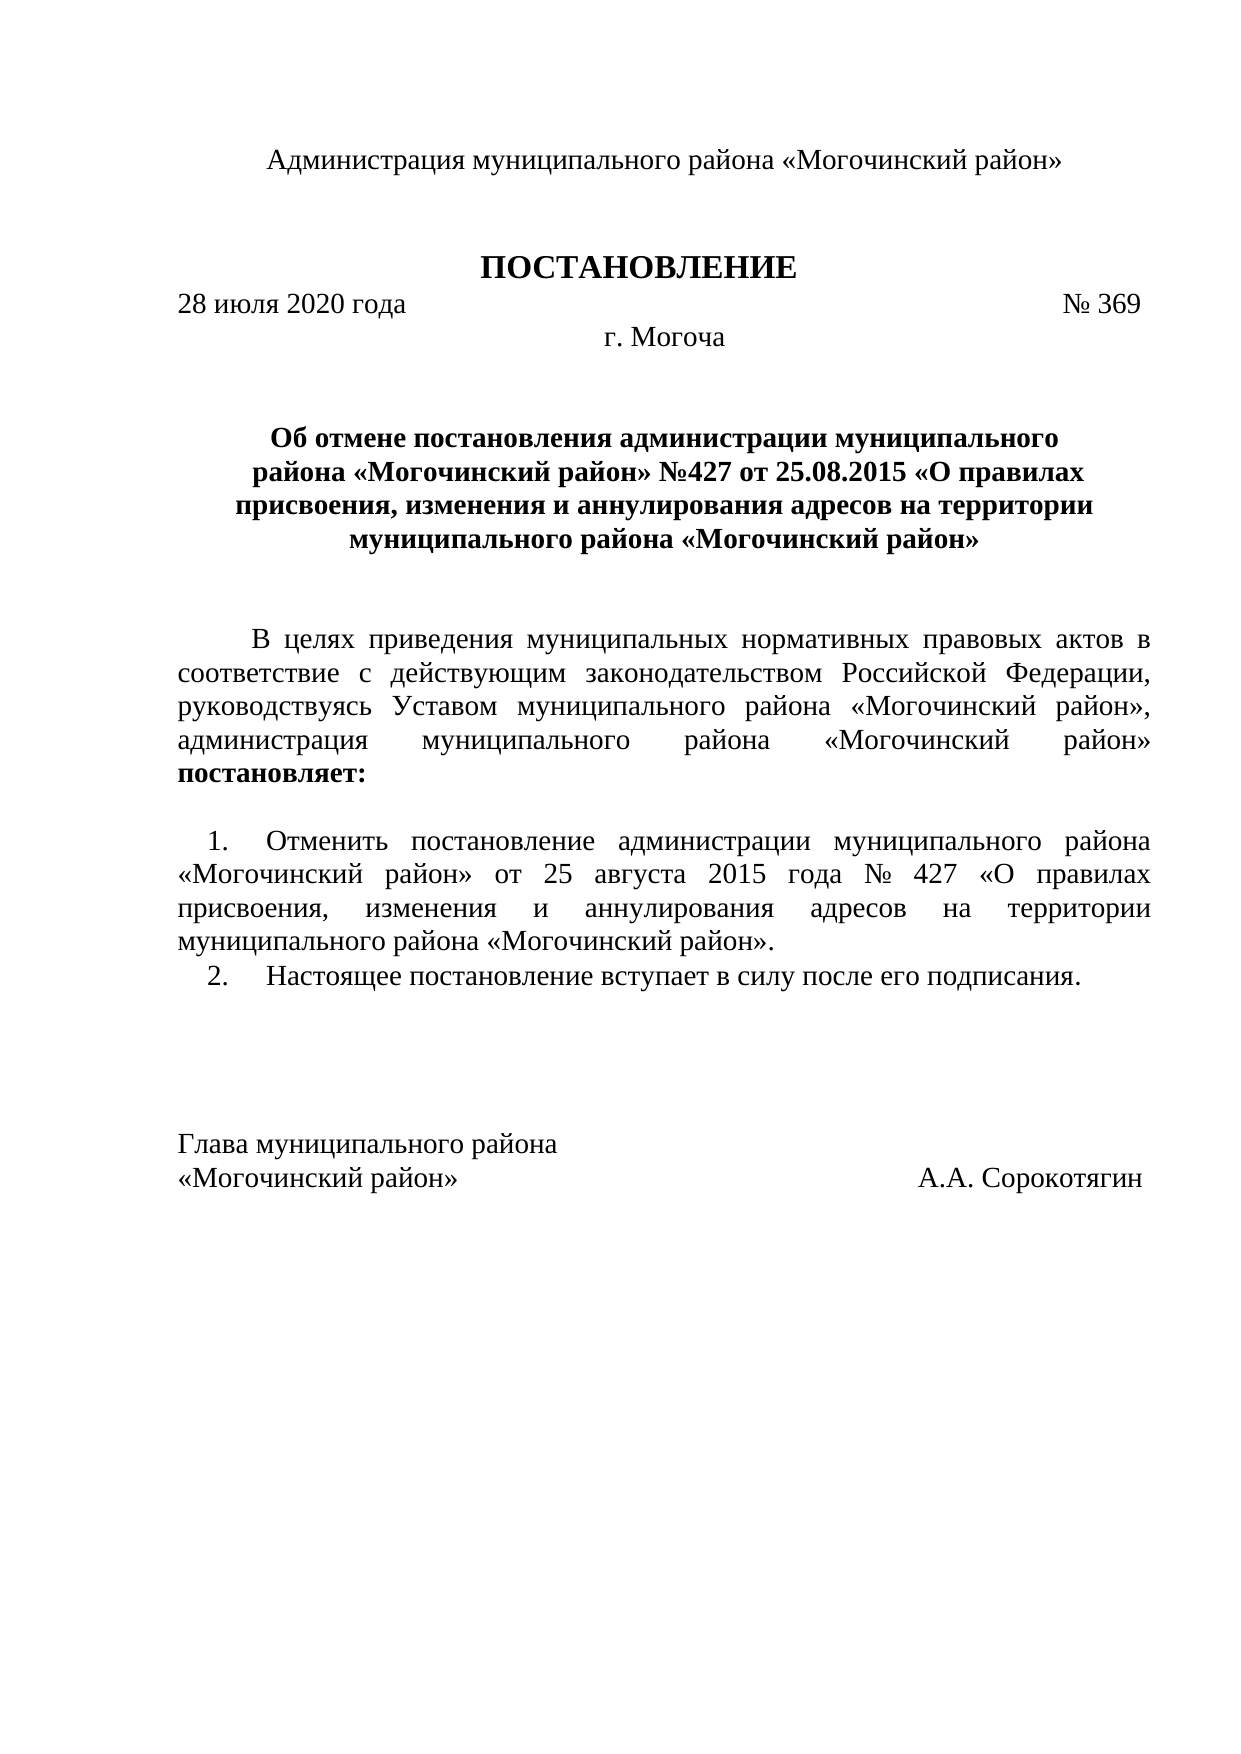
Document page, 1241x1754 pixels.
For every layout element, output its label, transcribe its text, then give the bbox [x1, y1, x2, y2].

text Администрация муниципального района «Могочинский район» [177, 142, 1152, 176]
text «Могочинский район» А.А. Сорокотягин [177, 1160, 1152, 1194]
text г. Могоча [177, 319, 1152, 353]
list Настоящее постановление вступает в силу после его подписания. [177, 957, 1152, 992]
text ПОСТАНОВЛЕНИЕ [177, 248, 1152, 286]
text района «Могочинский район» №427 от 25.08.2015 «О правилах присвоения, изменения и аннулирования адресов на территории муниципального района «Могочинский район» [177, 454, 1152, 554]
text Об отмене постановления администрации муниципального [177, 420, 1152, 454]
list Отменить постановление администрации муниципального района «Могочинский район» от 25 августа 2015 года № 427 «О правилах присвоения, изменения и аннулирования адресов на территории муниципального района «Могочинский район». [177, 823, 1152, 957]
text 28 июля 2020 года № 369 [177, 286, 1152, 319]
text Глава муниципального района [177, 1127, 1152, 1160]
text В целях приведения муниципальных нормативных правовых актов в соответствие с действующим законодательством Российской Федерации, руководствуясь Уставом муниципального района «Могочинский район», администрация муниципального района «Могочинский район» постановляет: [177, 621, 1152, 789]
